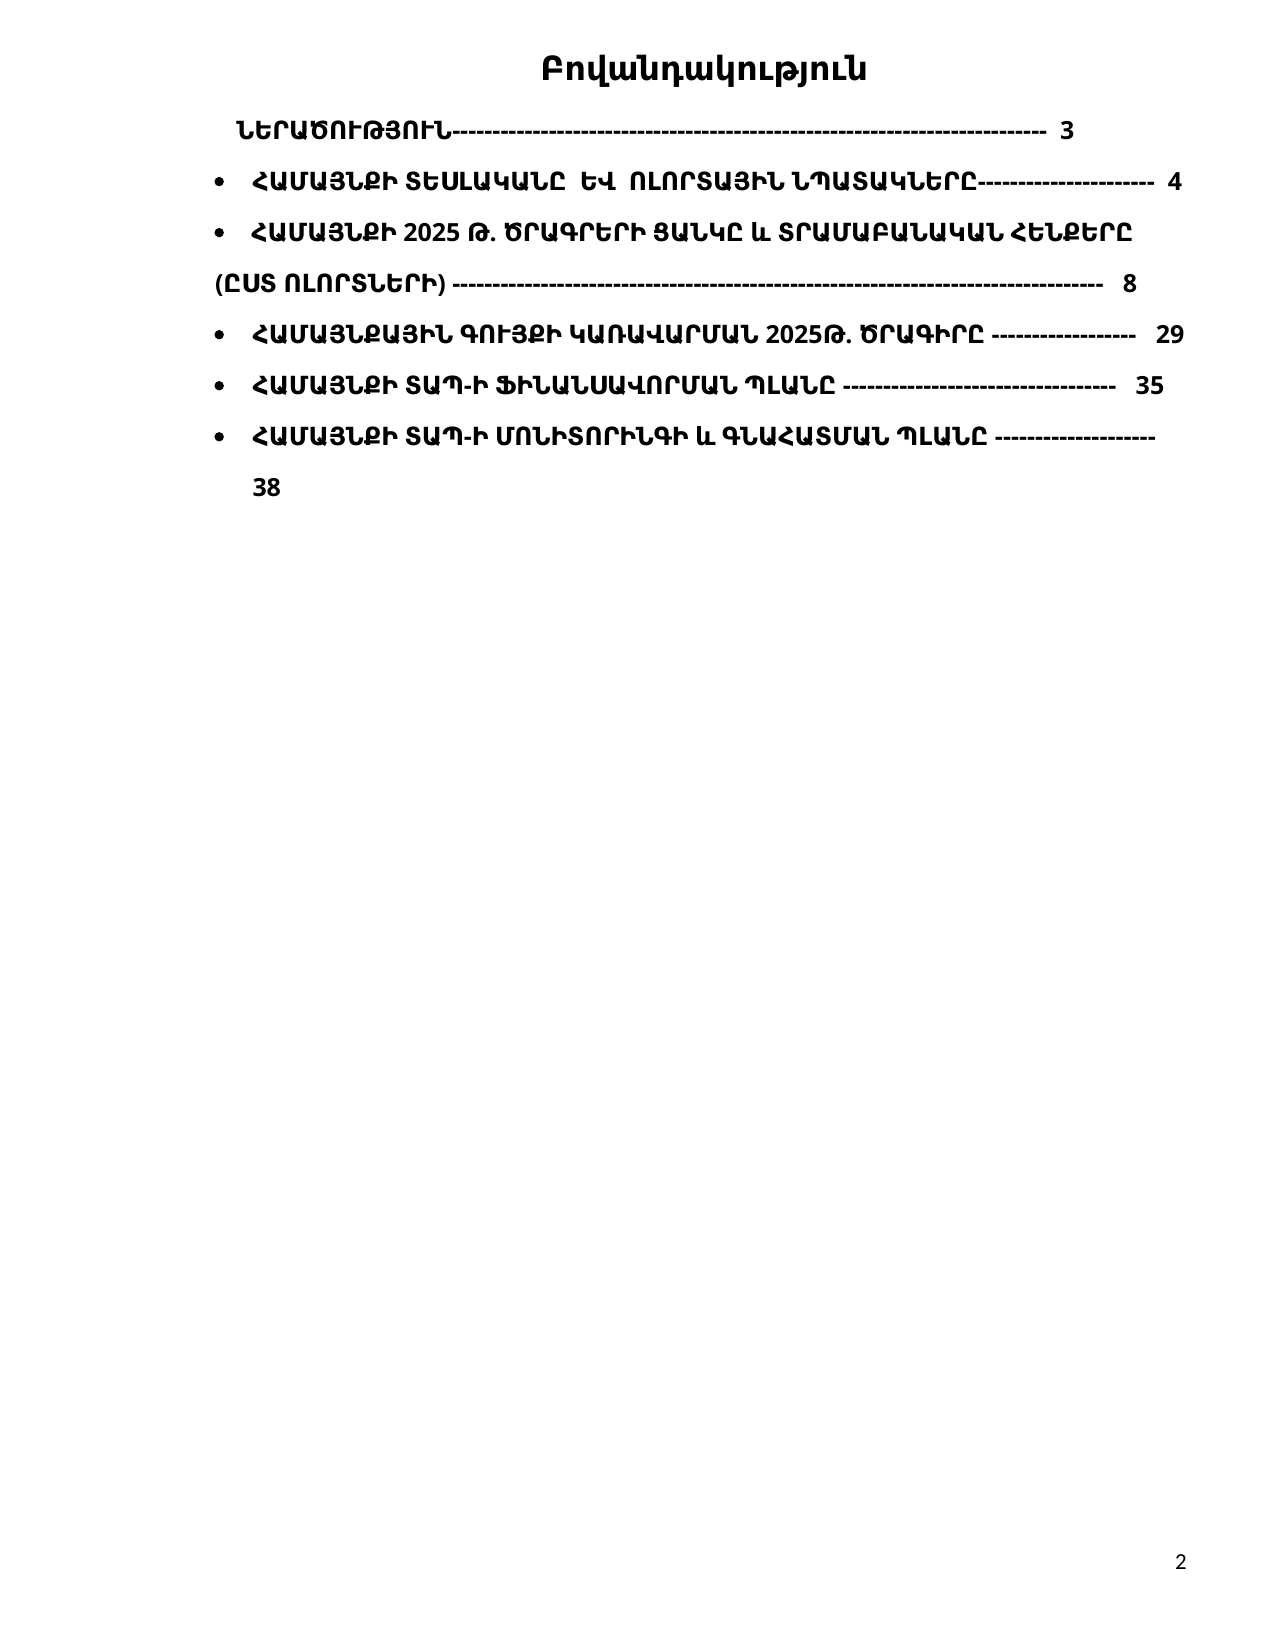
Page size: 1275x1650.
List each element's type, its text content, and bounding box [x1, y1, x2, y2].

list ՀԱՄԱՅՆՔԱՅԻՆ ԳՈՒՅՔԻ ԿԱՌԱՎԱՐՄԱՆ 2025Թ. ԾՐԱԳԻՐԸ ------------------ 29 [215, 317, 1186, 351]
list ՀԱՄԱՅՆՔԻ ՏԱՊ-Ի ՖԻՆԱՆՍԱՎՈՐՄԱՆ ՊԼԱՆԸ ---------------------------------- 35 [215, 368, 1186, 402]
text ՆԵՐԱԾՈՒԹՅՈՒՆ-------------------------------------------------------------------------- 3 [177, 112, 1186, 147]
list ՀԱՄԱՅՆՔԻ ՏԵՍԼԱԿԱՆԸ ԵՎ ՈԼՈՐՏԱՅԻՆ ՆՊԱՏԱԿՆԵՐԸ---------------------- 4 [215, 163, 1186, 198]
text Բովանդակություն [177, 44, 1186, 90]
list ՀԱՄԱՅՆՔԻ ՏԱՊ-Ի ՄՈՆԻՏՈՐԻՆԳԻ և ԳՆԱՀԱՏՄԱՆ ՊԼԱՆԸ -------------------- 38 [215, 419, 1186, 504]
list ՀԱՄԱՅՆՔԻ 2025 Թ. ԾՐԱԳՐԵՐԻ ՑԱՆԿԸ և ՏՐԱՄԱԲԱՆԱԿԱՆ ՀԵՆՔԵՐԸ (ԸՍՏ ՈԼՈՐՏՆԵՐԻ) --------------------------------------------------------------------------------- 8 [215, 214, 1186, 300]
